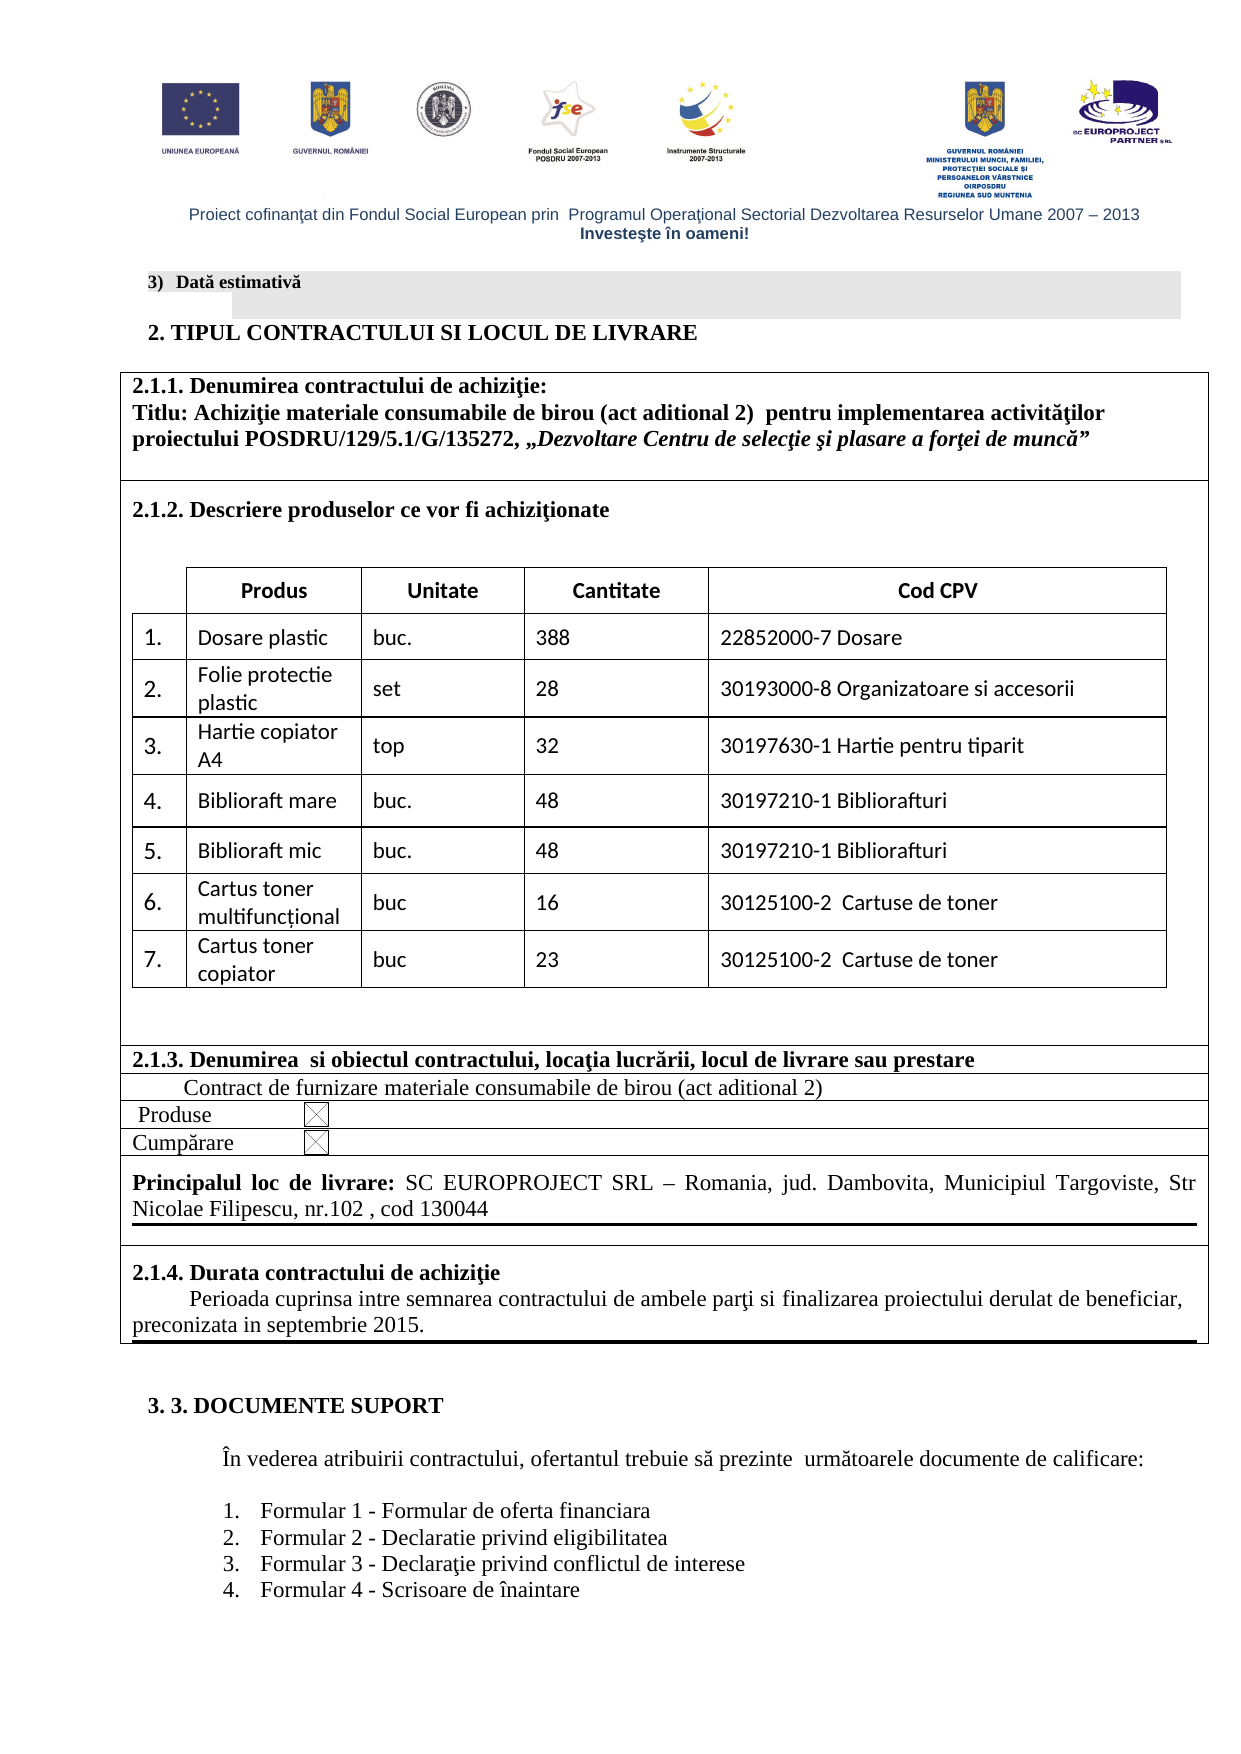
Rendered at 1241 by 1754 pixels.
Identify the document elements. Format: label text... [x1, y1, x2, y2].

table_cell Contract de furnizare materiale consumabile de birou (act aditional 2) [121, 1074, 1208, 1100]
table_cell 2.1.3. Denumirea si obiectul contractului, locaţia lucrării, locul de livrare sau prestare [121, 1046, 1208, 1073]
table_cell 2.1.4. Durata contractului de achiziţie Perioada cuprinsa intre semnarea contractului de ambele parţi si finalizarea proiectului derulat de beneficiar, preconizata in septembrie 2015. [121, 1246, 1208, 1343]
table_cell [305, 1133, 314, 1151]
text 3. 3. DOCUMENTE SUPORT [148, 1392, 1181, 1418]
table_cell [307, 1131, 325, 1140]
text 2. TIPUL CONTRACTULUI SI LOCUL DE LIVRARE [148, 319, 1181, 345]
list Formular 1 - Formular de oferta financiara [223, 1497, 1181, 1524]
table_cell 2.1.2. Descriere produselor ce vor fi achiziţionate [121, 481, 1208, 1045]
table_header 2.1.1. Denumirea contractului de achiziţie: Titlu: Achiziţie materiale consumabile de birou (act aditional 2) pentru implementarea activităţilor proiectului POSDRU/129/5.1/G/135272, „Dezvoltare Centru de selecţie şi plasare a forţei de muncă” [121, 373, 1208, 480]
table_cell Principalul loc de livrare: SC EUROPROJECT SRL – Romania, jud. Dambovita, Municipiul Targoviste, Str Nicolae Filipescu, nr.102 , cod 130044 [121, 1156, 1208, 1245]
table_cell Cumpărare [121, 1129, 304, 1155]
text În vederea atribuirii contractului, ofertantul trebuie să prezinte următoarele documente de calificare: [148, 1445, 1181, 1471]
table_cell Produse [121, 1101, 1208, 1128]
picture [149, 73, 1180, 205]
list Formular 2 - Declaratie privind eligibilitatea [223, 1524, 1181, 1550]
list Dată estimativă [148, 271, 1181, 292]
list Formular 3 - Declaraţie privind conflictul de interese [223, 1550, 1181, 1576]
table_cell Cumpărare [328, 1129, 1208, 1155]
list Formular 4 - Scrisoare de înaintare [223, 1576, 1181, 1603]
